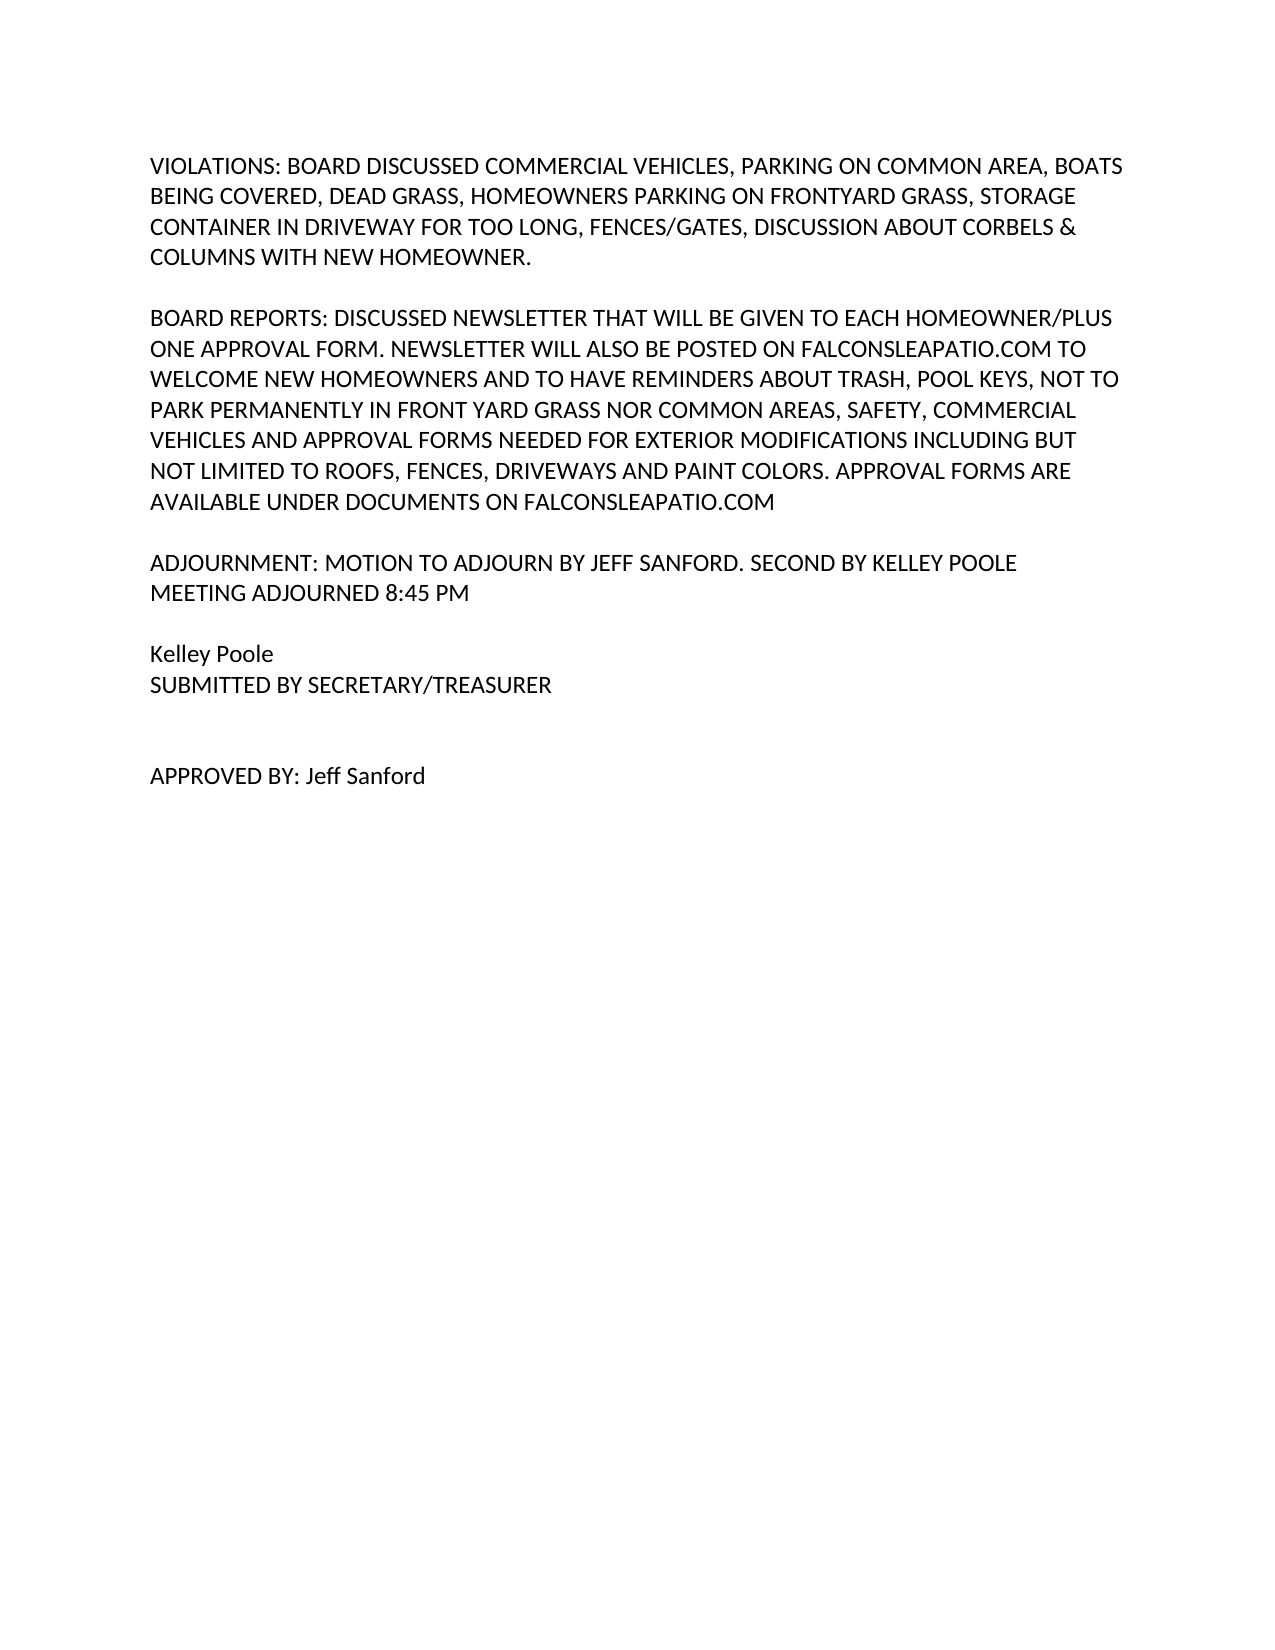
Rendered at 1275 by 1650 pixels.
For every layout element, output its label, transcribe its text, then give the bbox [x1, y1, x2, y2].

text MEETING ADJOURNED 8:45 PM [150, 577, 1125, 608]
text SUBMITTED BY SECRETARY/TREASURER [150, 669, 1125, 699]
text VIOLATIONS: BOARD DISCUSSED COMMERCIAL VEHICLES, PARKING ON COMMON AREA, BOATS BEING COVERED, DEAD GRASS, HOMEOWNERS PARKING ON FRONTYARD GRASS, STORAGE CONTAINER IN DRIVEWAY FOR TOO LONG, FENCES/GATES, DISCUSSION ABOUT CORBELS & COLUMNS WITH NEW HOMEOWNER. [150, 150, 1125, 272]
text BOARD REPORTS: DISCUSSED NEWSLETTER THAT WILL BE GIVEN TO EACH HOMEOWNER/PLUS ONE APPROVAL FORM. NEWSLETTER WILL ALSO BE POSTED ON FALCONSLEAPATIO.COM TO WELCOME NEW HOMEOWNERS AND TO HAVE REMINDERS ABOUT TRASH, POOL KEYS, NOT TO PARK PERMANENTLY IN FRONT YARD GRASS NOR COMMON AREAS, SAFETY, COMMERCIAL VEHICLES AND APPROVAL FORMS NEEDED FOR EXTERIOR MODIFICATIONS INCLUDING BUT NOT LIMITED TO ROOFS, FENCES, DRIVEWAYS AND PAINT COLORS. APPROVAL FORMS ARE AVAILABLE UNDER DOCUMENTS ON FALCONSLEAPATIO.COM [150, 303, 1125, 516]
text APPROVED BY: Jeff Sanford [150, 760, 1125, 791]
text Kelley Poole [150, 638, 1125, 669]
text ADJOURNMENT: MOTION TO ADJOURN BY JEFF SANFORD. SECOND BY KELLEY POOLE [150, 547, 1125, 577]
